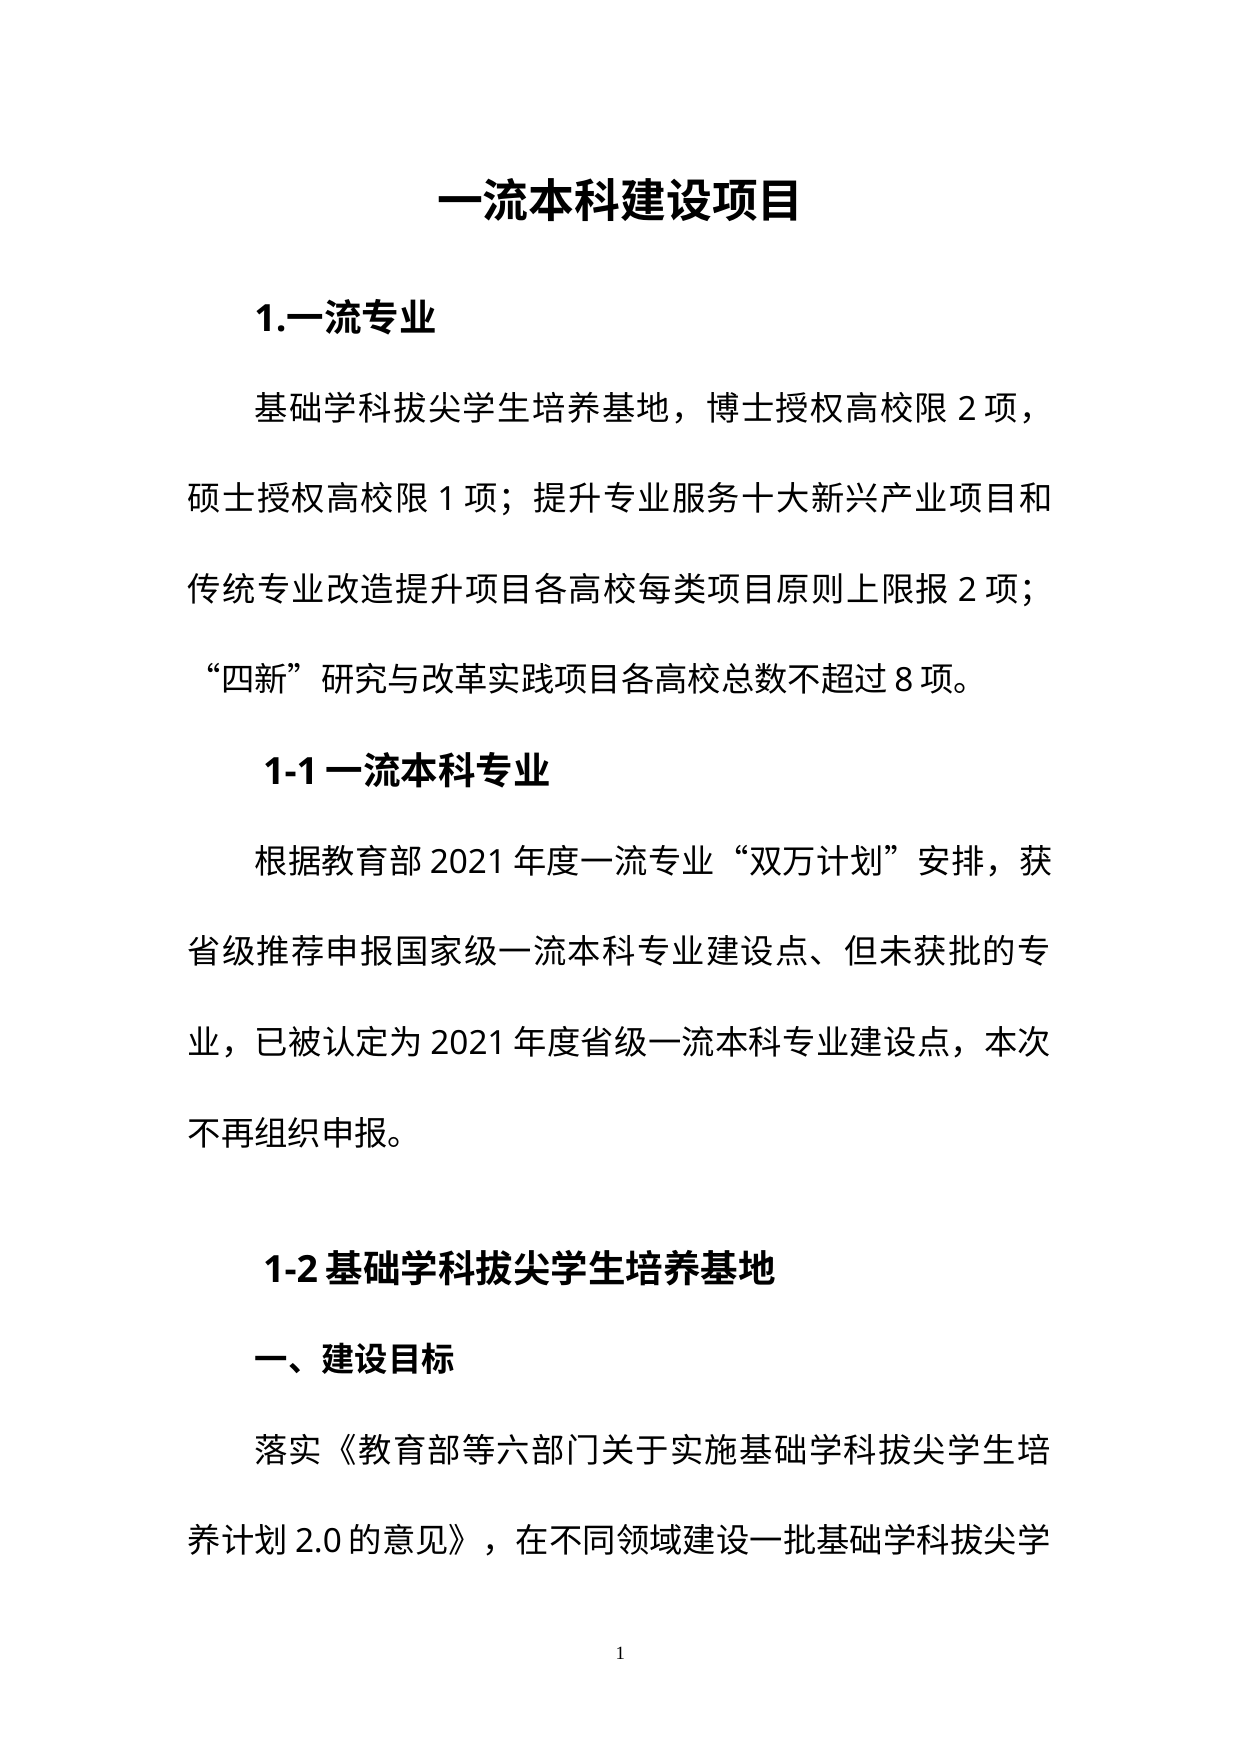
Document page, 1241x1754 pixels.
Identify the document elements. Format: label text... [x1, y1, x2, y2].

subtitle 1-2基础学科拔尖学生培养基地 [187, 1221, 1053, 1312]
text 一、建设目标 [187, 1312, 1053, 1402]
subtitle 1-1一流本科专业 [187, 723, 1053, 813]
subtitle 1.一流专业 [187, 270, 1053, 360]
text 一流本科建设项目 [187, 152, 1053, 243]
text 基础学科拔尖学生培养基地，博士授权高校限2项，硕士授权高校限1项；提升专业服务十大新兴产业项目和传统专业改造提升项目各高校每类项目原则上限报2项；“四新”研究与改革实践项目各高校总数不超过8项。 [187, 360, 1053, 723]
text 根据教育部2021年度一流专业“双万计划”安排，获省级推荐申报国家级一流本科专业建设点、但未获批的专业，已被认定为2021年度省级一流本科专业建设点，本次不再组织申报。 [187, 813, 1053, 1176]
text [187, 1402, 1053, 1584]
